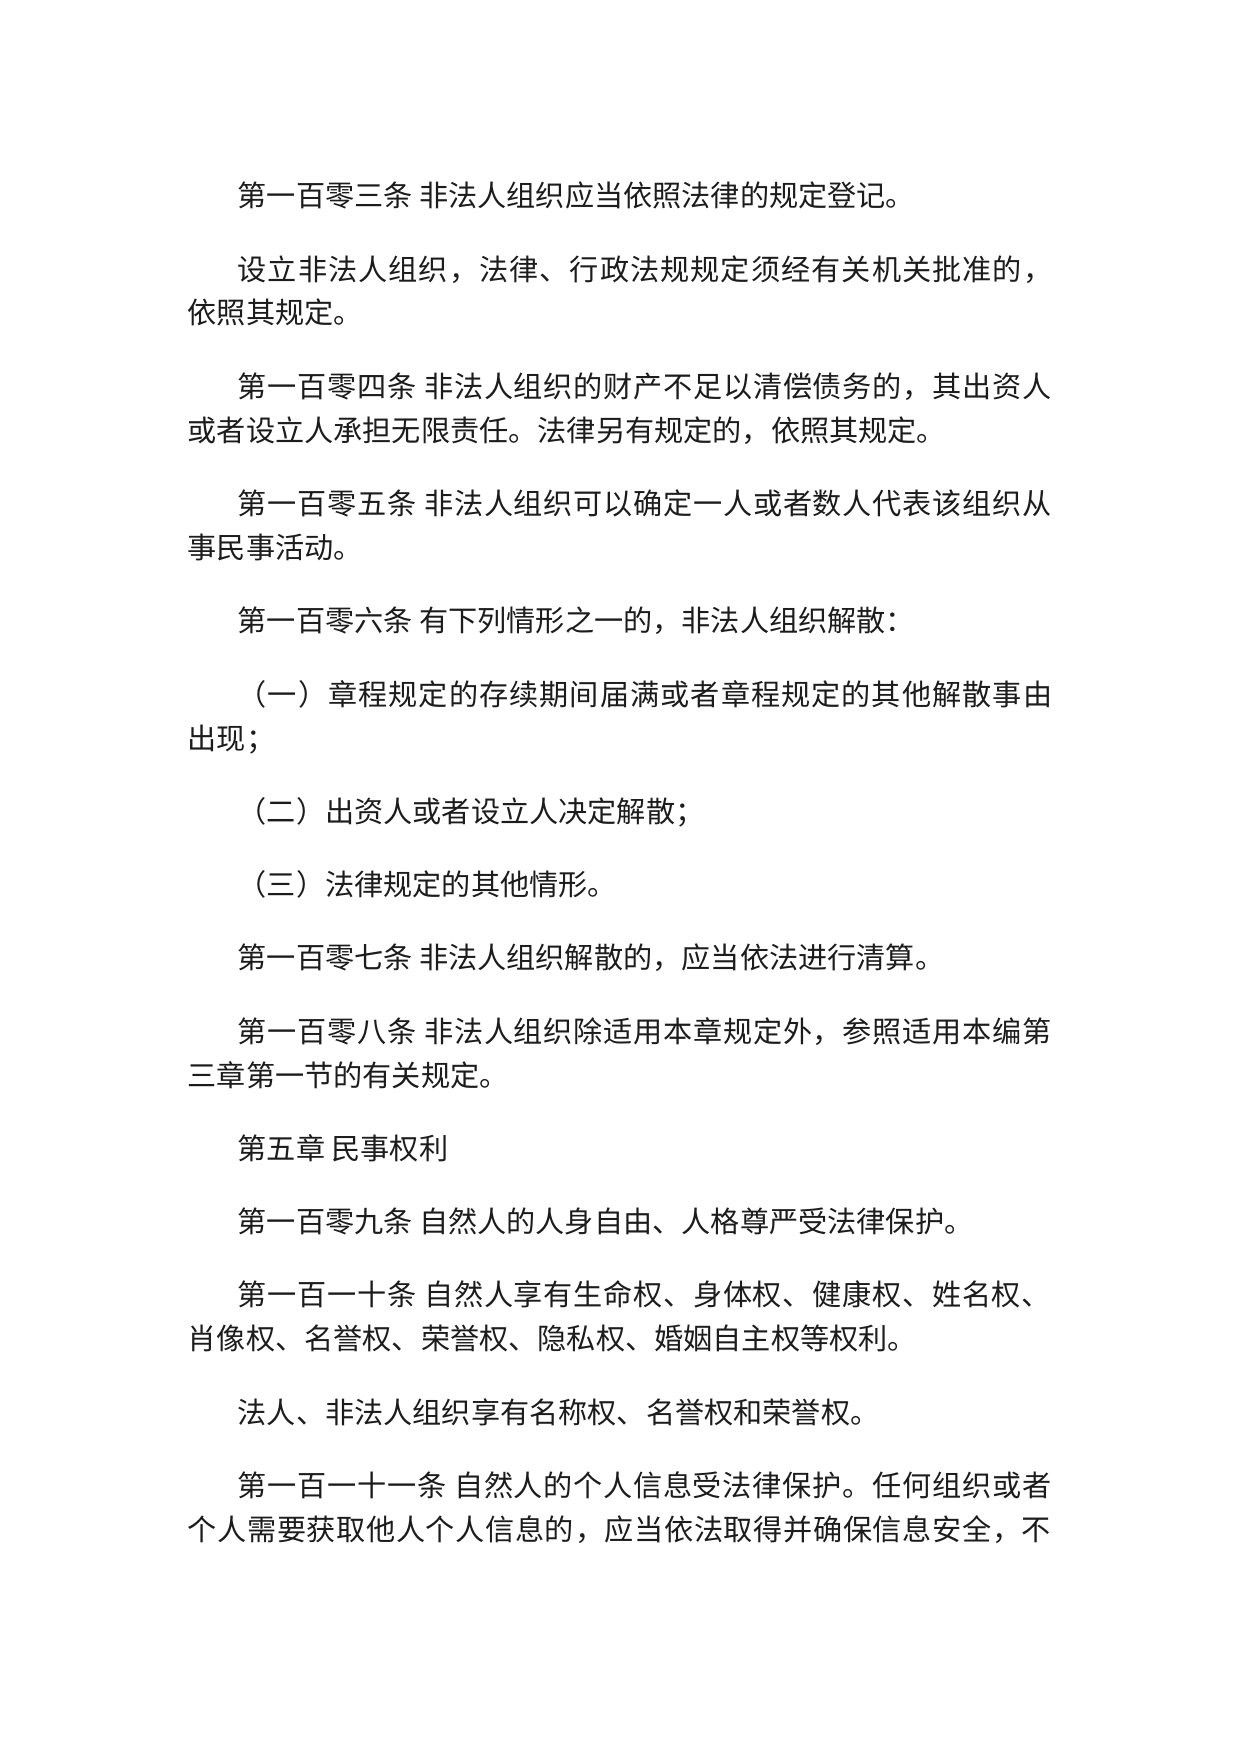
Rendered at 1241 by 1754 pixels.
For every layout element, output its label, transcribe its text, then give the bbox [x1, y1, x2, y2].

text 第一百零三条 非法人组织应当依照法律的规定登记。 [187, 172, 1053, 216]
text 第一百一十条 自然人享有生命权、身体权、健康权、姓名权、肖像权、名誉权、荣誉权、隐私权、婚姻自主权等权利。 [187, 1271, 1053, 1359]
text （三）法律规定的其他情形。 [187, 861, 1053, 905]
text （一）章程规定的存续期间届满或者章程规定的其他解散事由出现； [187, 670, 1053, 758]
text 第一百零四条 非法人组织的财产不足以清偿债务的，其出资人或者设立人承担无限责任。法律另有规定的，依照其规定。 [187, 362, 1053, 451]
text （二）出资人或者设立人决定解散； [187, 788, 1053, 832]
text 第一百零七条 非法人组织解散的，应当依法进行清算。 [187, 934, 1053, 978]
text 第一百零九条 自然人的人身自由、人格尊严受法律保护。 [187, 1198, 1053, 1242]
text 第一百零八条 非法人组织除适用本章规定外，参照适用本编第三章第一节的有关规定。 [187, 1007, 1053, 1095]
text 设立非法人组织，法律、行政法规规定须经有关机关批准的，依照其规定。 [187, 245, 1053, 333]
text 第一百零五条 非法人组织可以确定一人或者数人代表该组织从事民事活动。 [187, 480, 1053, 568]
text 第五章 民事权利 [187, 1124, 1053, 1169]
text 法人、非法人组织享有名称权、名誉权和荣誉权。 [187, 1388, 1053, 1432]
text 第一百零六条 有下列情形之一的，非法人组织解散： [187, 597, 1053, 641]
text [187, 1462, 1053, 1550]
